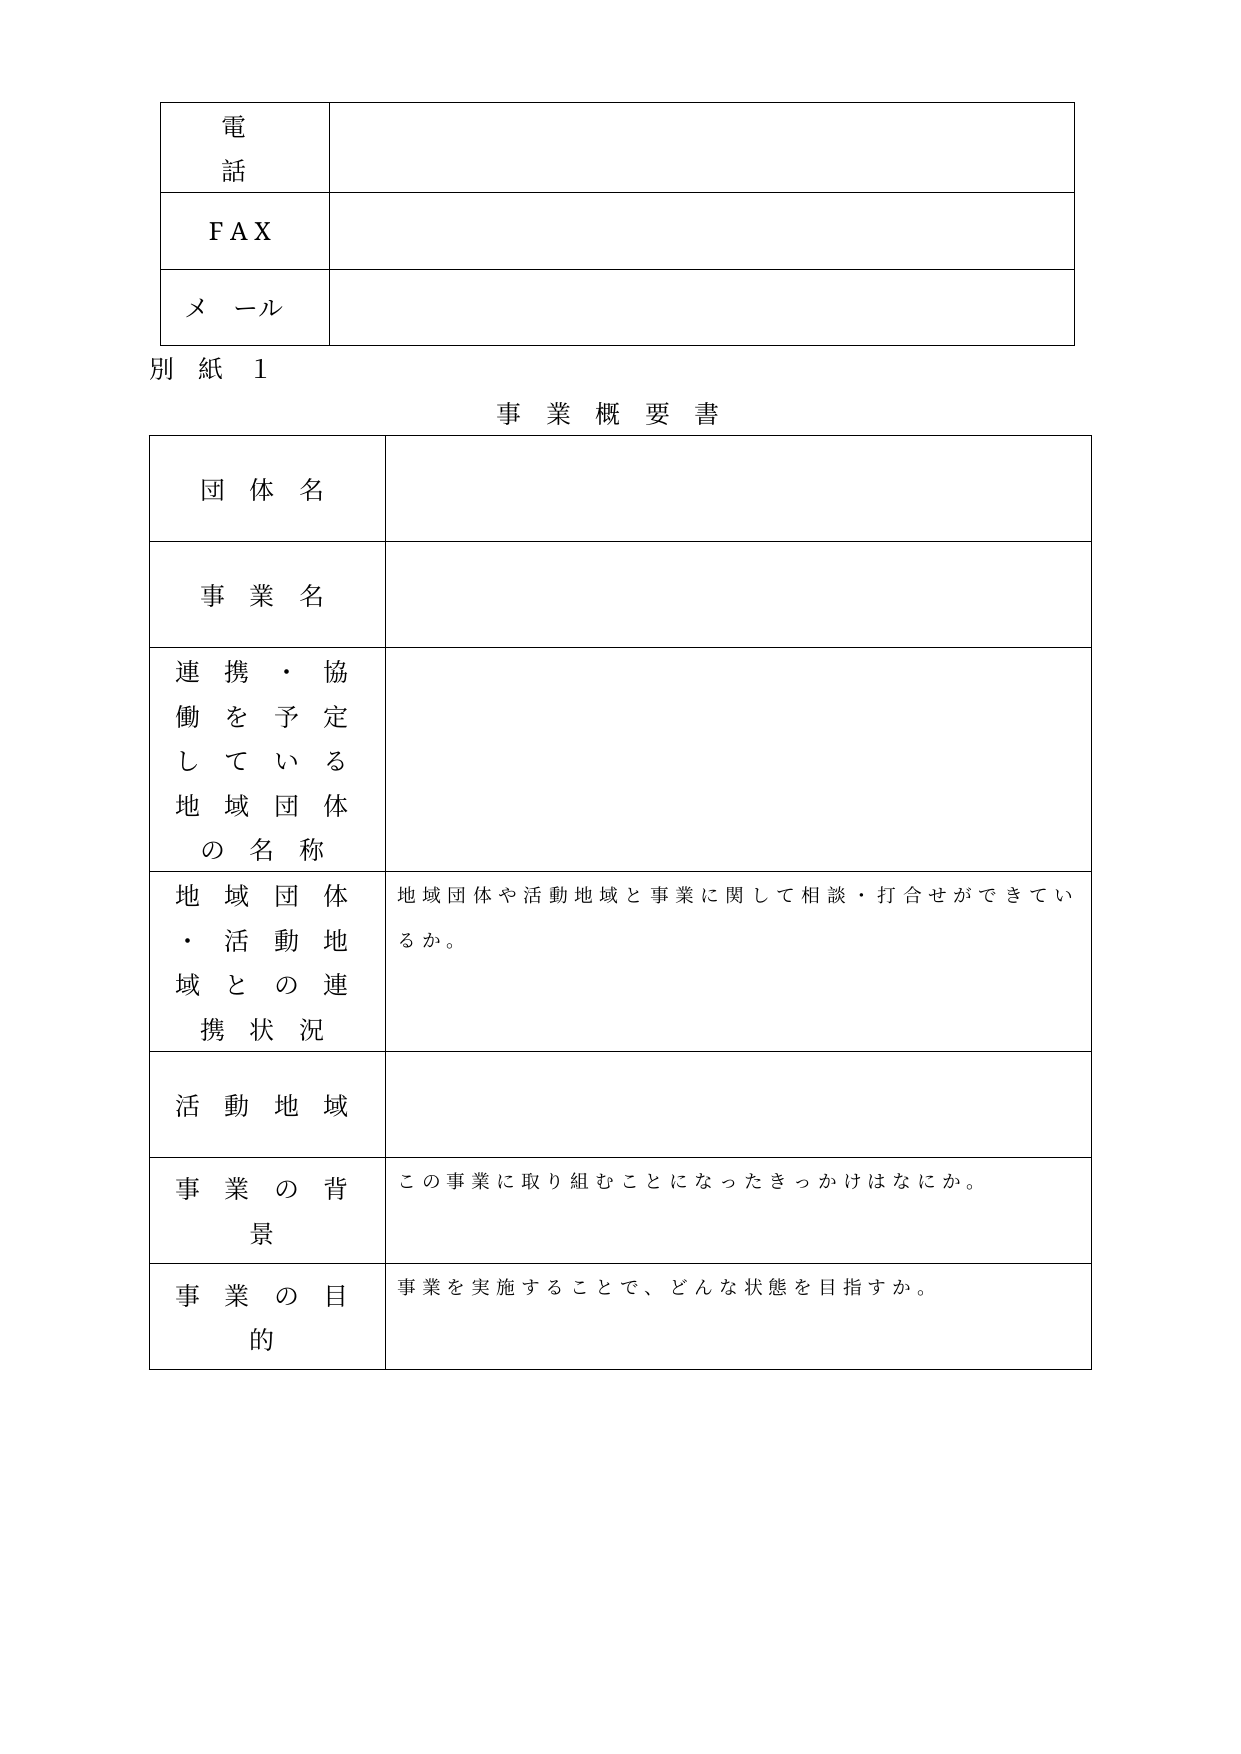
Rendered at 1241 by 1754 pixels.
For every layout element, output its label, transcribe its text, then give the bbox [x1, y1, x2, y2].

table_cell 事業の背景 [150, 1158, 385, 1263]
table_cell 事業の目的 [150, 1264, 385, 1369]
table_header 団体名 [150, 436, 385, 541]
table_cell 活動地域 [150, 1052, 385, 1157]
table_cell [386, 648, 1091, 871]
table_cell この事業に取り組むことになったきっかけはなにか。 [386, 1158, 1091, 1263]
table_cell [330, 103, 1074, 192]
table_cell [386, 1052, 1091, 1157]
table_cell [386, 542, 1091, 647]
text 別紙１ [149, 346, 1091, 390]
table_cell 連携・協働を予定している地域団体の名称 [150, 648, 385, 871]
table_cell 地域団体や活動地域と事業に関して相談・打合せができているか。 [386, 872, 1091, 1051]
table_cell [330, 270, 1074, 345]
table_cell [330, 193, 1074, 268]
table_cell 地域団体・活動地域との連携状況 [150, 872, 385, 1051]
table_cell 事業名 [150, 542, 385, 647]
table_cell 事業を実施することで、どんな状態を目指すか。 [386, 1264, 1091, 1369]
text 事業概要書 [149, 390, 1091, 435]
table_cell メール [161, 270, 329, 345]
table_cell 電 話 [161, 103, 329, 192]
table_header [386, 436, 1091, 541]
table_cell F A X [161, 193, 329, 268]
